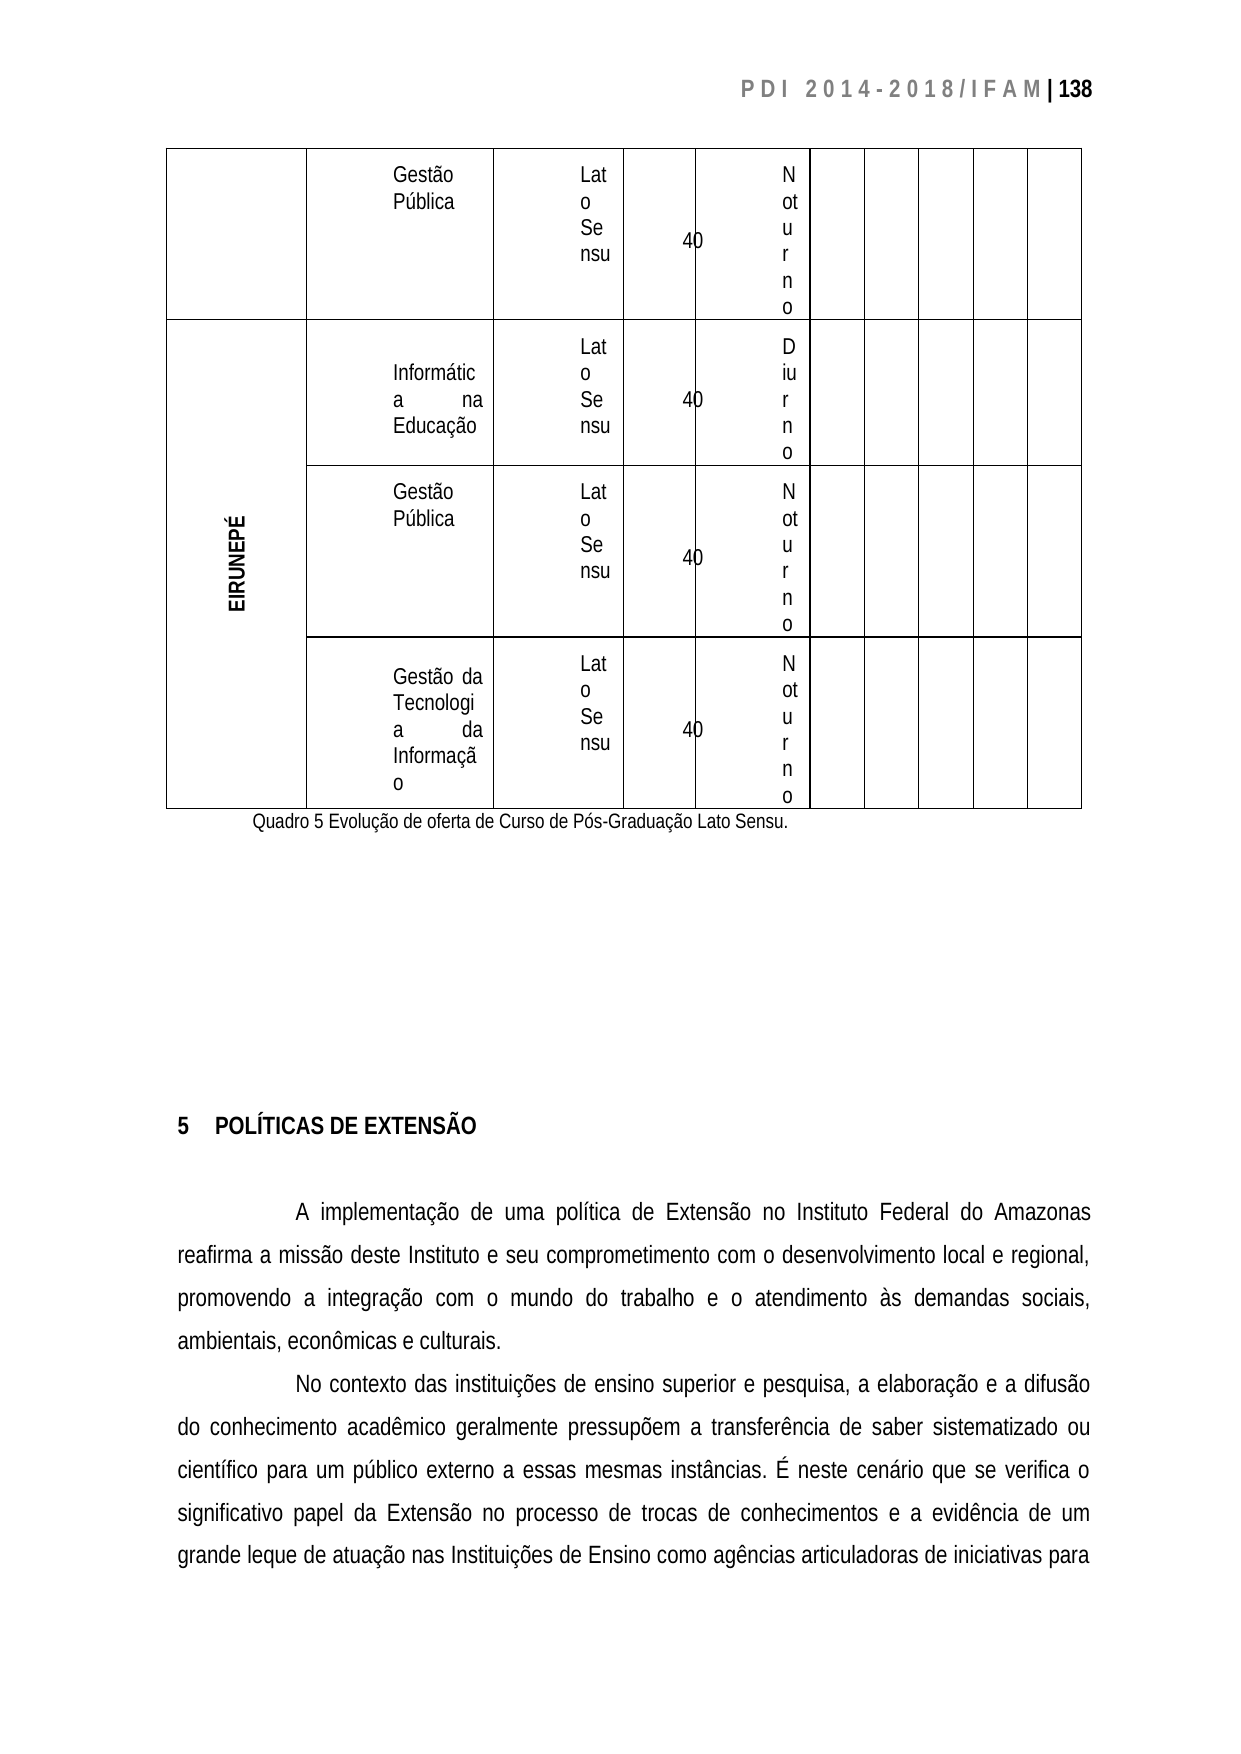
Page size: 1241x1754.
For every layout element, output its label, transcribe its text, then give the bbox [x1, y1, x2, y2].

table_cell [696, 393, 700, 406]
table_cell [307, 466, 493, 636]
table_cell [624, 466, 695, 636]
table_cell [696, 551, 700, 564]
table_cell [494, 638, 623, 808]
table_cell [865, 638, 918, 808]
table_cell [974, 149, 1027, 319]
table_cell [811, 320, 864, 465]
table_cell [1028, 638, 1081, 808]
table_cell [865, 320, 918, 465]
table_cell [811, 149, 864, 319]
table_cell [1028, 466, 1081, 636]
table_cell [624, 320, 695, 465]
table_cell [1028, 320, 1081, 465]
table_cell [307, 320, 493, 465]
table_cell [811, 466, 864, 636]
text A implementação de uma política de Extensão no Instituto Federal do Amazonas reafirma a missão deste Instituto e seu comprometimento com o desenvolvimento local e regional, promovendo a integração com o mundo do trabalho e o atendimento às demandas sociais, ambientais, econômicas e culturais. [177, 1197, 1092, 1354]
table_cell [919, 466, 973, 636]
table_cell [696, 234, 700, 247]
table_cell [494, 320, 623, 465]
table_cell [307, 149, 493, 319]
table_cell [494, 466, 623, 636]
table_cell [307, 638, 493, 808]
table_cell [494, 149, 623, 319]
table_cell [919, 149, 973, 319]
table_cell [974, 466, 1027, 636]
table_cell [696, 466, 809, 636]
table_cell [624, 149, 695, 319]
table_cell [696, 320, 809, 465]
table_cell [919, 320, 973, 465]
text Quadro 5 Evolução de oferta de Curso de Pós-Graduação Lato Sensu. [252, 809, 1092, 833]
list POLÍTICAS DE EXTENSÃO [177, 1111, 1092, 1140]
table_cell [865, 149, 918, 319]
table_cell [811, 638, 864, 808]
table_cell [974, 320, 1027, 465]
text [177, 1369, 1092, 1569]
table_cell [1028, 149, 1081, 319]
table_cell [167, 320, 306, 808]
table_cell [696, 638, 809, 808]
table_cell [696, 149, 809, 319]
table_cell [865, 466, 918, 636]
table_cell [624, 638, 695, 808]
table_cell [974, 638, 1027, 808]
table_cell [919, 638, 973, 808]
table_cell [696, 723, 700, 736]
